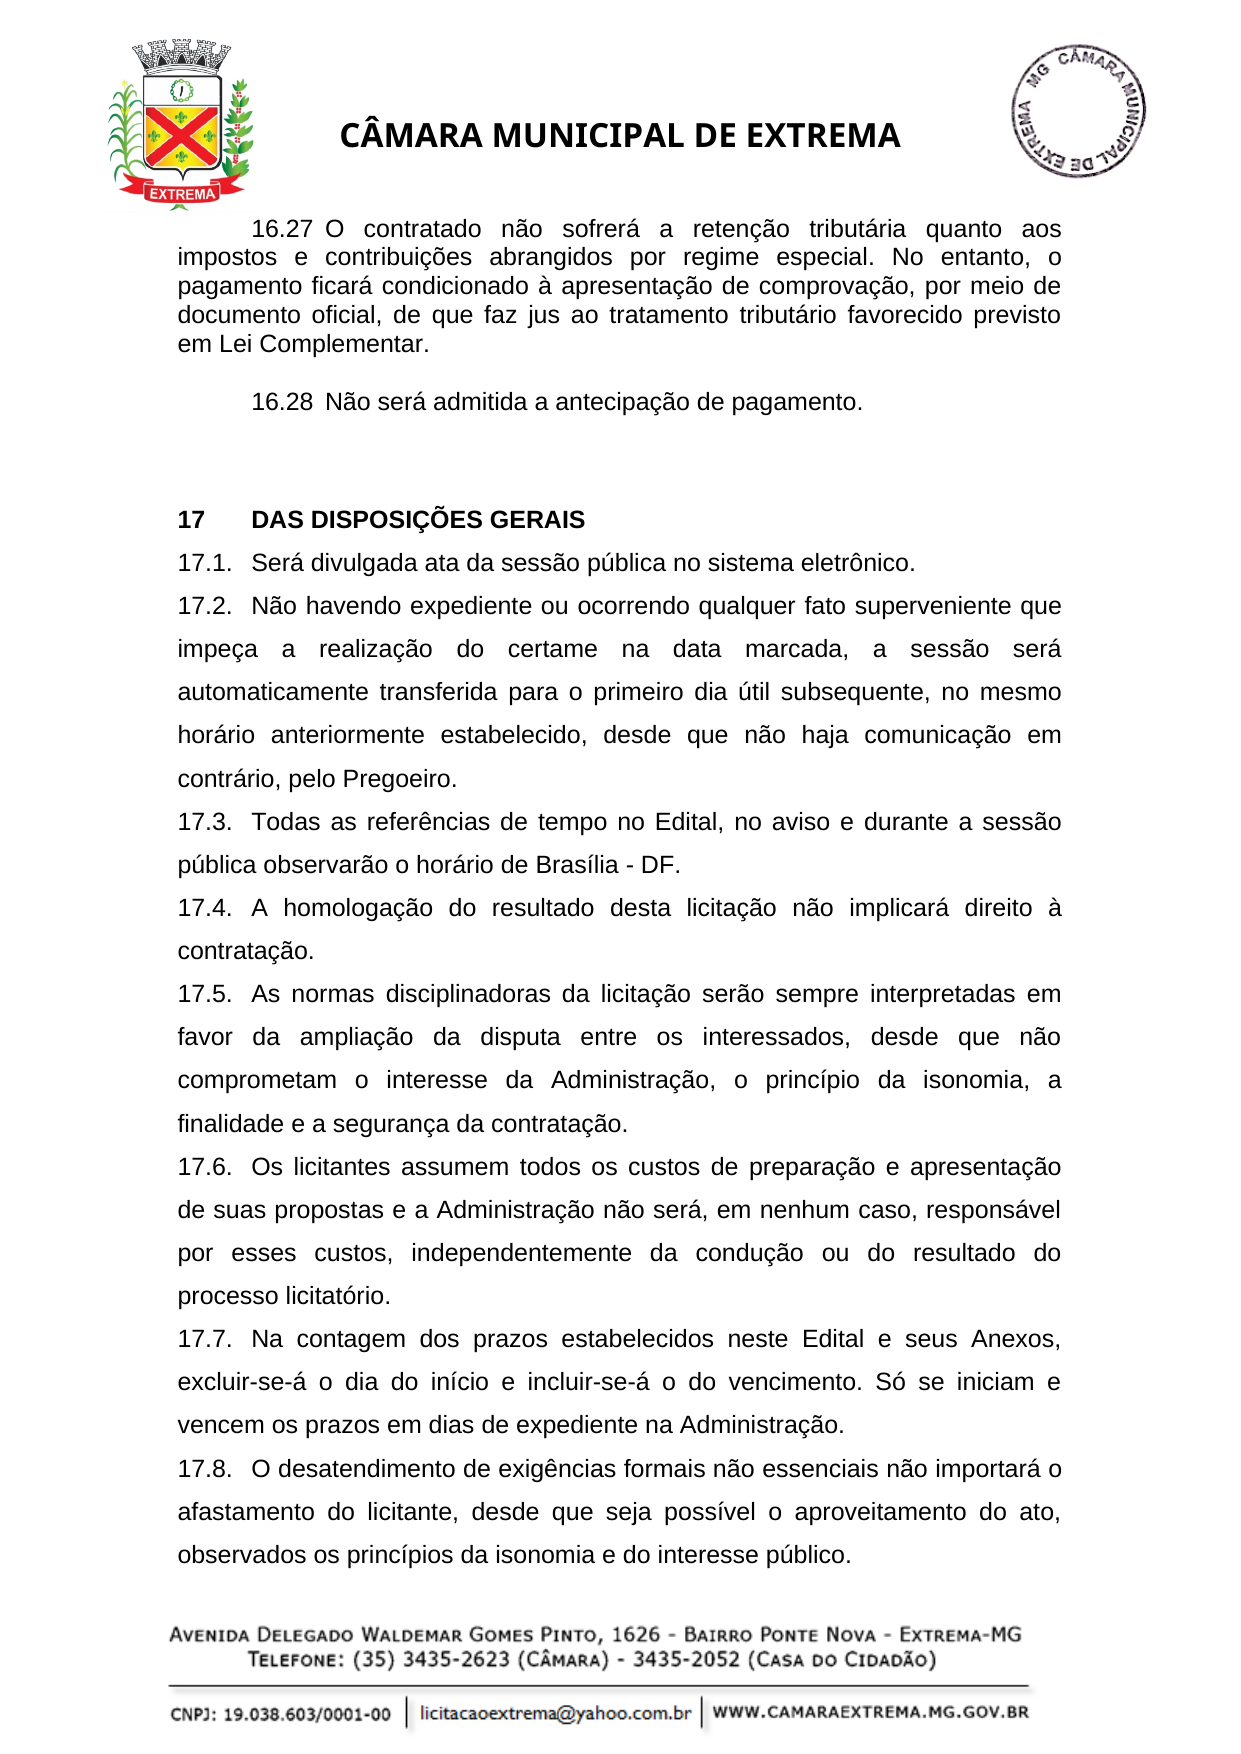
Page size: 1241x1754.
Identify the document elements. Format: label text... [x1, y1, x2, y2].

picture [1005, 34, 1154, 193]
text 17.3. Todas as referências de tempo no Edital, no aviso e durante a sessão pública observarão o horário de Brasília - DF. [177, 807, 1063, 879]
text 17.2. Não havendo expediente ou ocorrendo qualquer fato superveniente que impeça a realização do certame na data marcada, a sessão será automaticamente transferida para o primeiro dia útil subsequente, no mesmo horário anteriormente estabelecido, desde que não haja comunicação em contrário, pelo Pregoeiro. [177, 591, 1063, 792]
picture [103, 33, 257, 216]
text 17.8. O desatendimento de exigências formais não essenciais não importará o afastamento do licitante, desde que seja possível o aproveitamento do ato, observados os princípios da isonomia e do interesse público. [177, 1454, 1063, 1569]
picture [0, 1598, 1240, 1754]
list Não será admitida a antecipação de pagamento. [177, 387, 1063, 416]
text 17.1. Será divulgada ata da sessão pública no sistema eletrônico. [177, 548, 1063, 577]
list DAS DISPOSIÇÕES GERAIS [177, 505, 1063, 534]
text 17.7. Na contagem dos prazos estabelecidos neste Edital e seus Anexos, excluir-se-á o dia do início e incluir-se-á o do vencimento. Só se iniciam e vencem os prazos em dias de expediente na Administração. [177, 1324, 1063, 1439]
text 17.5. As normas disciplinadoras da licitação serão sempre interpretadas em favor da ampliação da disputa entre os interessados, desde que não comprometam o interesse da Administração, o princípio da isonomia, a finalidade e a segurança da contratação. [177, 979, 1063, 1137]
text 17.4. A homologação do resultado desta licitação não implicará direito à contratação. [177, 893, 1063, 965]
list O contratado não sofrerá a retenção tributária quanto aos impostos e contribuições abrangidos por regime especial. No entanto, o pagamento ficará condicionado à apresentação de comprovação, por meio de documento oficial, de que faz jus ao tratamento tributário favorecido previsto em Lei Complementar. [177, 214, 1063, 357]
text 17.6. Os licitantes assumem todos os custos de preparação e apresentação de suas propostas e a Administração não será, em nenhum caso, responsável por esses custos, independentemente da condução ou do resultado do processo licitatório. [177, 1152, 1063, 1310]
